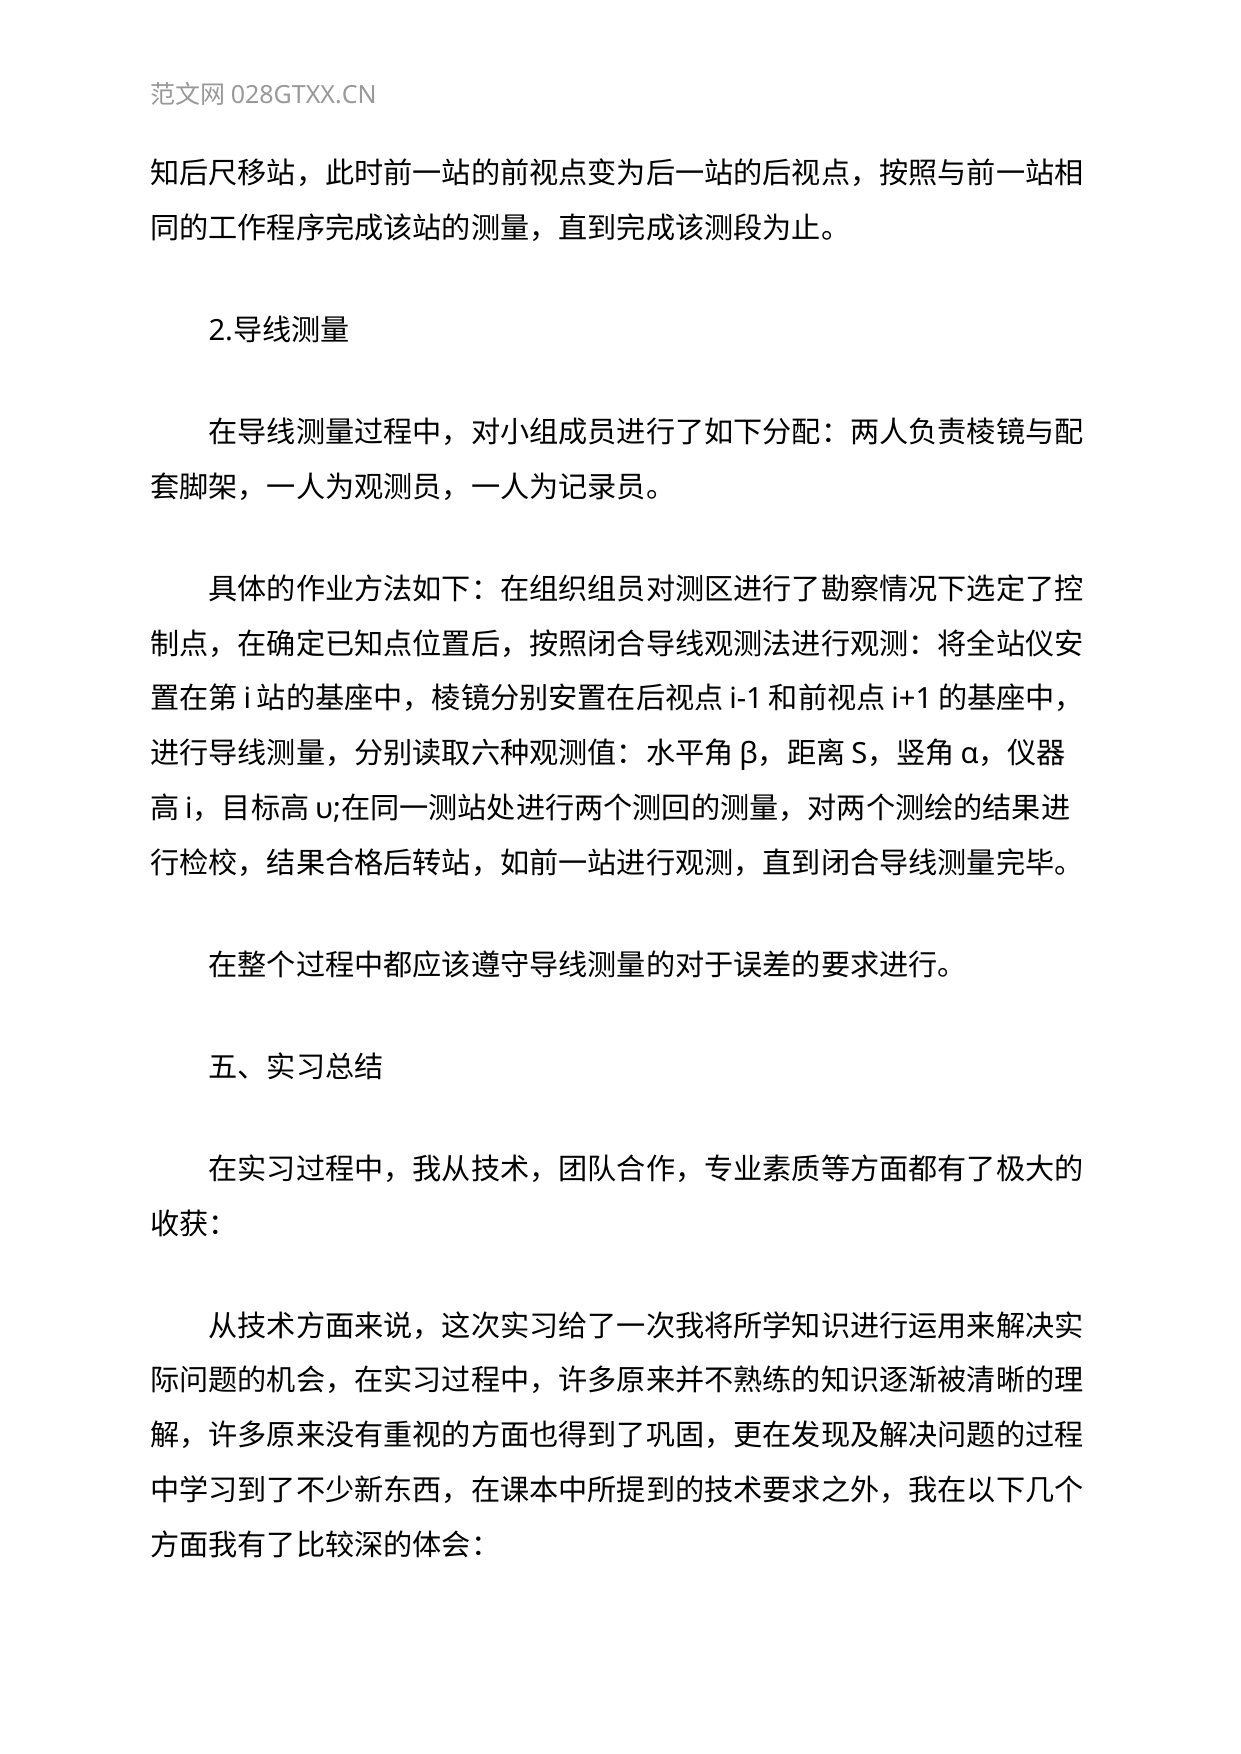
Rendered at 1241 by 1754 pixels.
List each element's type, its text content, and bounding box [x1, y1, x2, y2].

text 在导线测量过程中，对小组成员进行了如下分配：两人负责棱镜与配套脚架，一人为观测员，一人为记录员。 [150, 409, 1090, 506]
text 在实习过程中，我从技术，团队合作，专业素质等方面都有了极大的收获： [150, 1145, 1090, 1243]
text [150, 150, 1090, 247]
text 2.导线测量 [150, 307, 1090, 349]
text 在整个过程中都应该遵守导线测量的对于误差的要求进行。 [150, 942, 1090, 984]
text 五、实习总结 [150, 1044, 1090, 1086]
text 从技术方面来说，这次实习给了一次我将所学知识进行运用来解决实际问题的机会，在实习过程中，许多原来并不熟练的知识逐渐被清晰的理解，许多原来没有重视的方面也得到了巩固，更在发现及解决问题的过程中学习到了不少新东西，在课本中所提到的技术要求之外，我在以下几个方面我有了比较深的体会： [150, 1302, 1090, 1564]
text 具体的作业方法如下：在组织组员对测区进行了勘察情况下选定了控制点，在确定已知点位置后，按照闭合导线观测法进行观测：将全站仪安置在第i站的基座中，棱镜分别安置在后视点i-1和前视点i+1的基座中，进行导线测量，分别读取六种观测值：水平角β，距离S，竖角α，仪器高i，目标高υ;在同一测站处进行两个测回的测量，对两个测绘的结果进行检校，结果合格后转站，如前一站进行观测，直到闭合导线测量完毕。 [150, 565, 1090, 882]
